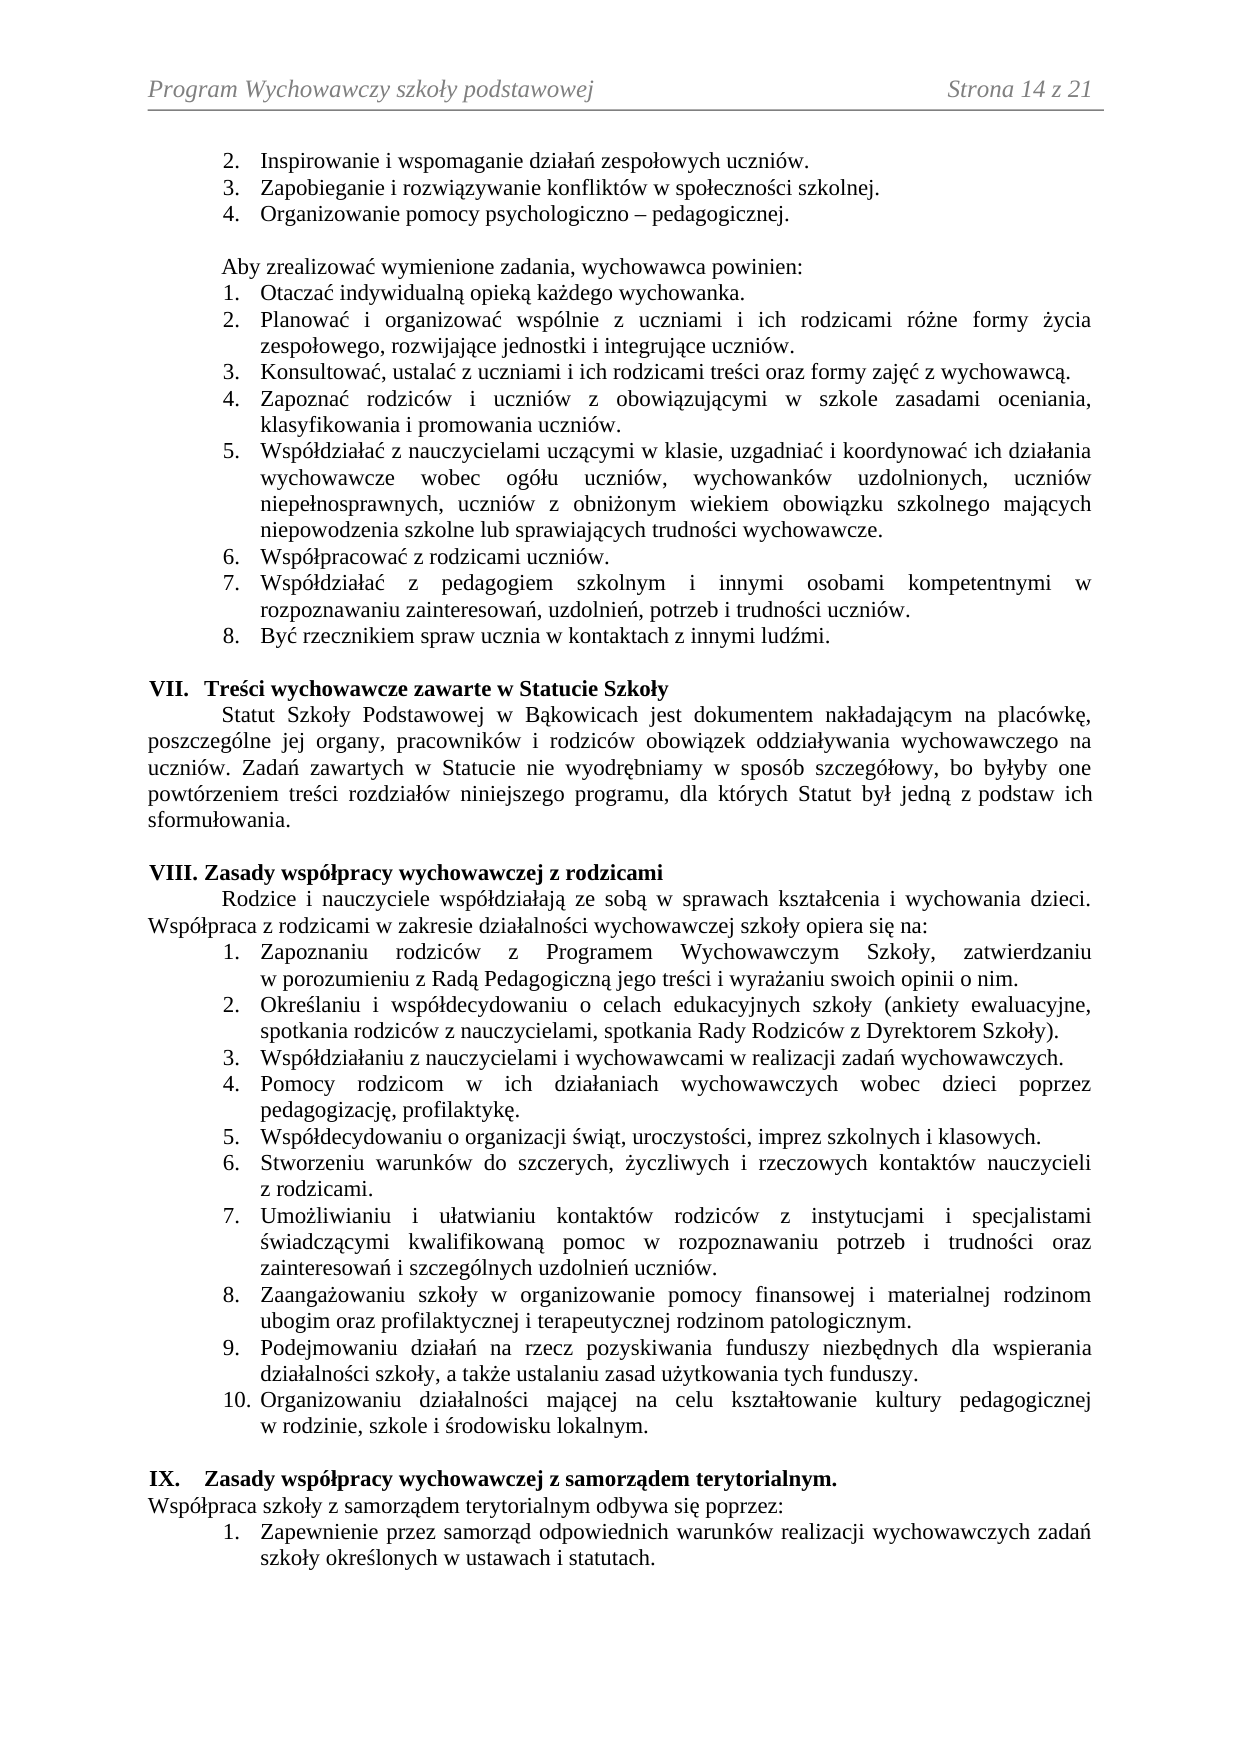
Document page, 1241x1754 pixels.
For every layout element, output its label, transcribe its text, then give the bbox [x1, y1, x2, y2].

list Otaczać indywidualną opieką każdego wychowanka. [223, 279, 1093, 306]
text Statut Szkoły Podstawowej w Bąkowicach jest dokumentem nakładającym na placówkę, poszczególne jej organy, pracowników i rodziców obowiązek oddziaływania wychowawczego na uczniów. Zadań zawartych w Statucie nie wyodrębniamy w sposób szczegółowy, bo byłyby one powtórzeniem treści rozdziałów niniejszego programu, dla których Statut był jedną z podstaw ich sformułowania. [148, 701, 1093, 833]
list Konsultować, ustalać z uczniami i ich rodzicami treści oraz formy zajęć z wychowawcą. [223, 358, 1093, 385]
list Być rzecznikiem spraw ucznia w kontaktach z innymi ludźmi. [223, 622, 1093, 648]
list Zapewnienie przez samorząd odpowiednich warunków realizacji wychowawczych zadań szkoły określonych w ustawach i statutach. [223, 1518, 1093, 1571]
list Zapobieganie i rozwiązywanie konfliktów w społeczności szkolnej. [223, 174, 1093, 200]
list Współdziałać z pedagogiem szkolnym i innymi osobami kompetentnymi w rozpoznawaniu zainteresowań, uzdolnień, potrzeb i trudności uczniów. [223, 569, 1093, 622]
list Współpracować z rodzicami uczniów. [223, 543, 1093, 569]
list Organizowanie pomocy psychologiczno – pedagogicznej. [223, 200, 1093, 227]
text Rodzice i nauczyciele współdziałają ze sobą w sprawach kształcenia i wychowania dzieci. Współpraca z rodzicami w zakresie działalności wychowawczej szkoły opiera się na: [148, 886, 1093, 938]
list Zaangażowaniu szkoły w organizowanie pomocy finansowej i materialnej rodzinom ubogim oraz profilaktycznej i terapeutycznej rodzinom patologicznym. [223, 1281, 1093, 1333]
list Podejmowaniu działań na rzecz pozyskiwania funduszy niezbędnych dla wspierania działalności szkoły, a także ustalaniu zasad użytkowania tych funduszy. [223, 1333, 1093, 1386]
list Zasady współpracy wychowawczej z samorządem terytorialnym. [149, 1465, 1093, 1492]
list Współdziałać z nauczycielami uczącymi w klasie, uzgadniać i koordynować ich działania wychowawcze wobec ogółu uczniów, wychowanków uzdolnionych, uczniów niepełnosprawnych, uczniów z obniżonym wiekiem obowiązku szkolnego mających niepowodzenia szkolne lub sprawiających trudności wychowawcze. [223, 437, 1093, 543]
list Organizowaniu działalności mającej na celu kształtowanie kultury pedagogicznej w rodzinie, szkole i środowisku lokalnym. [223, 1386, 1093, 1439]
subtitle Zasady współpracy wychowawczej z rodzicami [149, 859, 1093, 886]
list Umożliwianiu i ułatwianiu kontaktów rodziców z instytucjami i specjalistami świadczącymi kwalifikowaną pomoc w rozpoznawaniu potrzeb i trudności oraz zainteresowań i szczególnych uzdolnień uczniów. [223, 1202, 1093, 1281]
list Określaniu i współdecydowaniu o celach edukacyjnych szkoły (ankiety ewaluacyjne, spotkania rodziców z nauczycielami, spotkania Rady Rodziców z Dyrektorem Szkoły). [223, 991, 1093, 1044]
list Stworzeniu warunków do szczerych, życzliwych i rzeczowych kontaktów nauczycieli z rodzicami. [223, 1149, 1093, 1202]
subtitle Treści wychowawcze zawarte w Statucie Szkoły [149, 675, 1093, 701]
list Współdziałaniu z nauczycielami i wychowawcami w realizacji zadań wychowawczych. [223, 1044, 1093, 1070]
list Planować i organizować wspólnie z uczniami i ich rodzicami różne formy życia zespołowego, rozwijające jednostki i integrujące uczniów. [223, 306, 1093, 358]
list Zapoznaniu rodziców z Programem Wychowawczym Szkoły, zatwierdzaniu w porozumieniu z Radą Pedagogiczną jego treści i wyrażaniu swoich opinii o nim. [223, 938, 1093, 991]
list Inspirowanie i wspomaganie działań zespołowych uczniów. [223, 148, 1093, 174]
text Współpraca szkoły z samorządem terytorialnym odbywa się poprzez: [148, 1492, 1093, 1518]
list Współdecydowaniu o organizacji świąt, uroczystości, imprez szkolnych i klasowych. [223, 1123, 1093, 1149]
list Pomocy rodzicom w ich działaniach wychowawczych wobec dzieci poprzez pedagogizację, profilaktykę. [223, 1070, 1093, 1123]
text Aby zrealizować wymienione zadania, wychowawca powinien: [148, 253, 1093, 279]
list Zapoznać rodziców i uczniów z obowiązującymi w szkole zasadami oceniania, klasyfikowania i promowania uczniów. [223, 385, 1093, 437]
